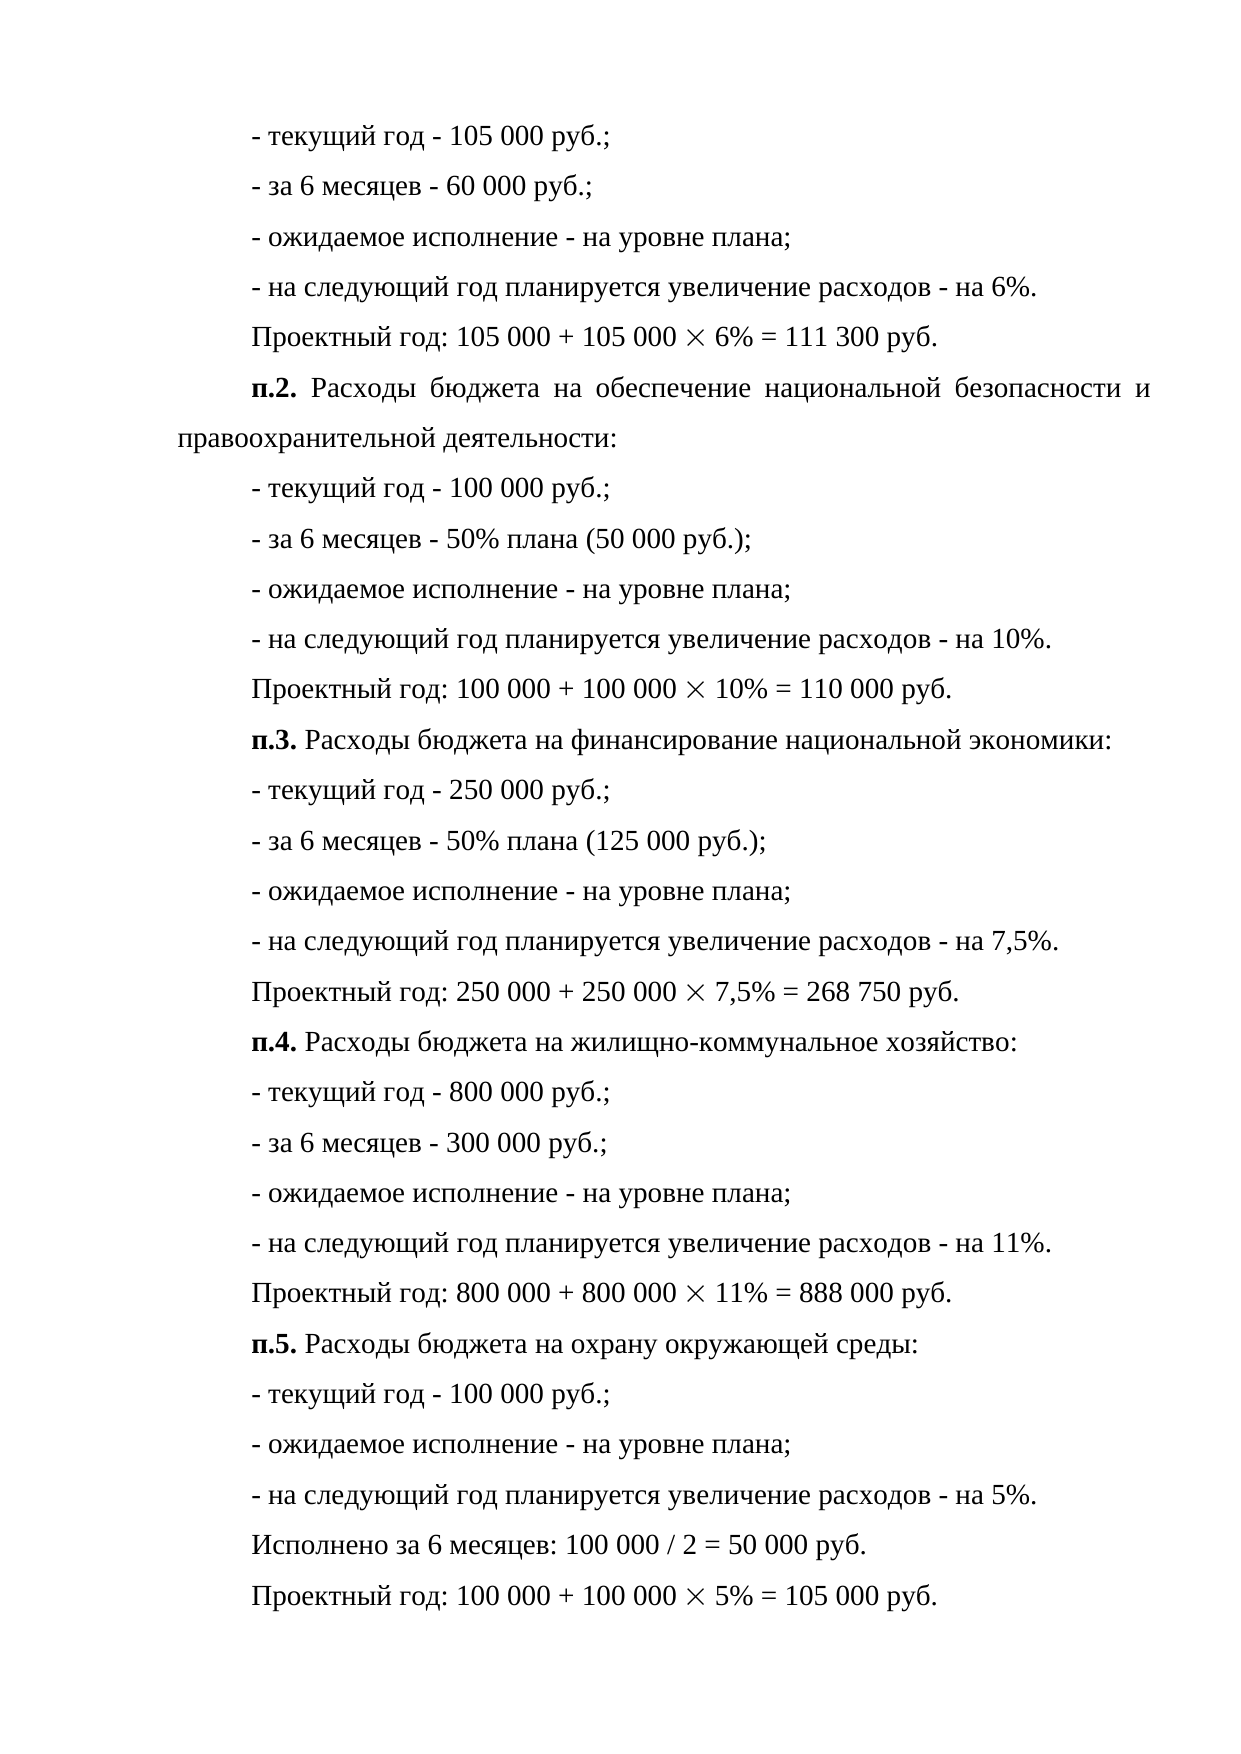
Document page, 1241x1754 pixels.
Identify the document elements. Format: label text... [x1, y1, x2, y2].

text - на следующий год планируется увеличение расходов - на 7,5%. [177, 923, 1152, 957]
text - на следующий год планируется увеличение расходов - на 5%. [177, 1477, 1152, 1511]
text - на следующий год планируется увеличение расходов - на 11%. [177, 1225, 1152, 1259]
text Проектный год: 100 000 + 100 000 5% = 105 000 руб. [177, 1578, 1152, 1611]
text - на следующий год планируется увеличение расходов - на 10%. [177, 621, 1152, 655]
text - за 6 месяцев - 50% плана (125 000 руб.); [177, 823, 1152, 856]
text Проектный год: 100 000 + 100 000 10% = 110 000 руб. [177, 672, 1152, 705]
text Исполнено за 6 месяцев: 100 000 / 2 = 50 000 руб. [177, 1527, 1152, 1561]
text п.3. Расходы бюджета на финансирование национальной экономики: [177, 722, 1152, 756]
text - за 6 месяцев - 50% плана (50 000 руб.); [177, 521, 1152, 554]
text п.2. Расходы бюджета на обеспечение национальной безопасности и правоохранительной деятельности: [177, 370, 1152, 454]
text Проектный год: 105 000 + 105 000 6% = 111 300 руб. [177, 319, 1152, 353]
text - ожидаемое исполнение - на уровне плана; [177, 1427, 1152, 1460]
text - текущий год - 100 000 руб.; [177, 1376, 1152, 1410]
text - за 6 месяцев - 60 000 руб.; [177, 168, 1152, 202]
text - текущий год - 800 000 руб.; [177, 1074, 1152, 1108]
text - ожидаемое исполнение - на уровне плана; [177, 1175, 1152, 1208]
text Проектный год: 250 000 + 250 000 7,5% = 268 750 руб. [177, 974, 1152, 1007]
text п.4. Расходы бюджета на жилищно-коммунальное хозяйство: [177, 1024, 1152, 1058]
text - за 6 месяцев - 300 000 руб.; [177, 1125, 1152, 1158]
text - на следующий год планируется увеличение расходов - на 6%. [177, 269, 1152, 303]
text - текущий год - 250 000 руб.; [177, 772, 1152, 806]
text Проектный год: 800 000 + 800 000 11% = 888 000 руб. [177, 1276, 1152, 1309]
text - текущий год - 100 000 руб.; [177, 470, 1152, 504]
text - ожидаемое исполнение - на уровне плана; [177, 873, 1152, 907]
text - ожидаемое исполнение - на уровне плана; [177, 219, 1152, 252]
text - ожидаемое исполнение - на уровне плана; [177, 571, 1152, 604]
text - текущий год - 105 000 руб.; [177, 118, 1152, 152]
text п.5. Расходы бюджета на охрану окружающей среды: [177, 1326, 1152, 1359]
